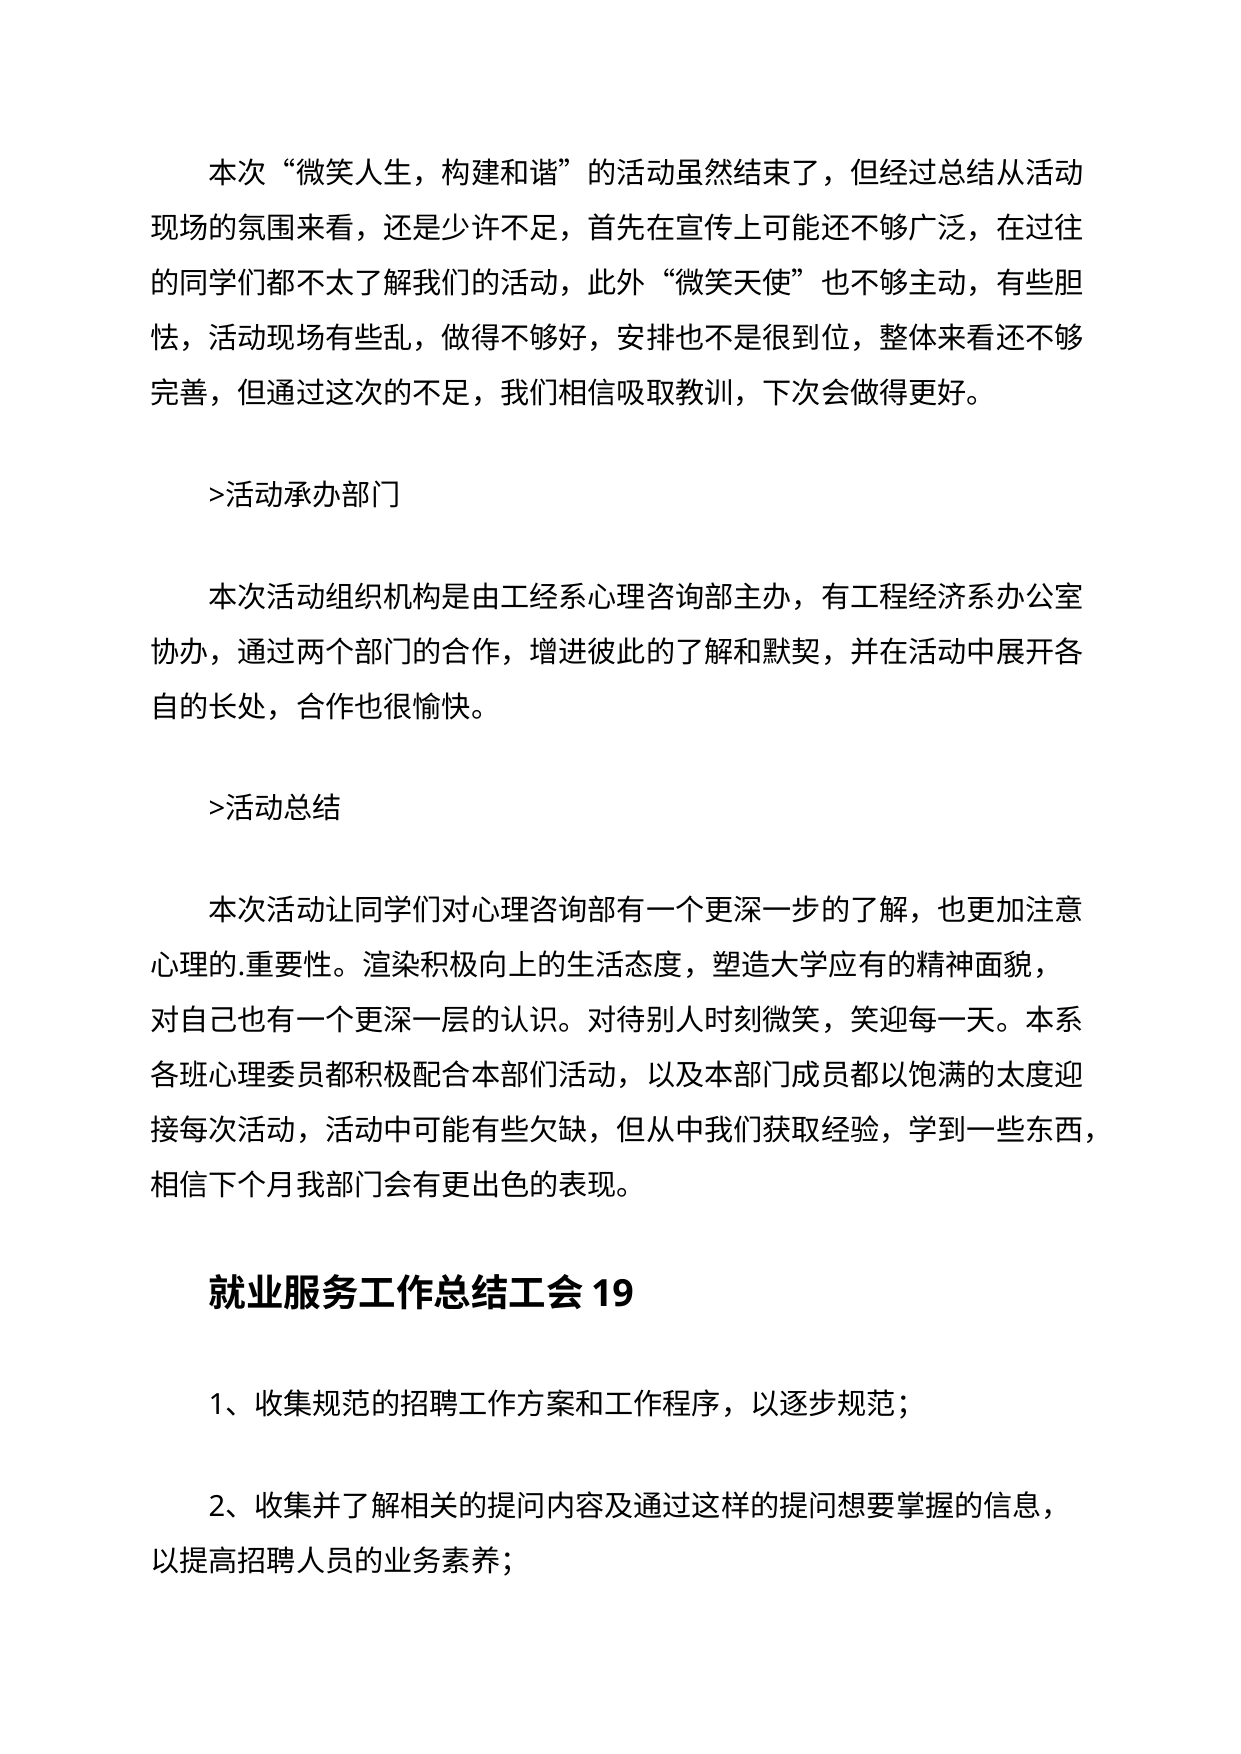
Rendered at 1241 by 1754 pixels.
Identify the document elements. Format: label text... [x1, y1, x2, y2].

text 本次活动让同学们对心理咨询部有一个更深一步的了解，也更加注意心理的.重要性。渲染积极向上的生活态度，塑造大学应有的精神面貌，对自己也有一个更深一层的认识。对待别人时刻微笑，笑迎每一天。本系各班心理委员都积极配合本部们活动，以及本部门成员都以饱满的太度迎接每次活动，活动中可能有些欠缺，但从中我们获取经验，学到一些东西，相信下个月我部门会有更出色的表现。 [150, 887, 1090, 1204]
text >活动总结 [150, 785, 1090, 827]
text 1、收集规范的招聘工作方案和工作程序，以逐步规范； [150, 1381, 1090, 1423]
text 就业服务工作总结工会19 [150, 1263, 1090, 1318]
text 2、收集并了解相关的提问内容及通过这样的提问想要掌握的信息，以提高招聘人员的业务素养； [150, 1483, 1090, 1580]
text 本次“微笑人生，构建和谐”的活动虽然结束了，但经过总结从活动现场的氛围来看，还是少许不足，首先在宣传上可能还不够广泛，在过往的同学们都不太了解我们的活动，此外“微笑天使”也不够主动，有些胆怯，活动现场有些乱，做得不够好，安排也不是很到位，整体来看还不够完善，但通过这次的不足，我们相信吸取教训，下次会做得更好。 [150, 150, 1090, 412]
text 本次活动组织机构是由工经系心理咨询部主办，有工程经济系办公室协办，通过两个部门的合作，增进彼此的了解和默契，并在活动中展开各自的长处，合作也很愉快。 [150, 573, 1090, 725]
text >活动承办部门 [150, 471, 1090, 514]
